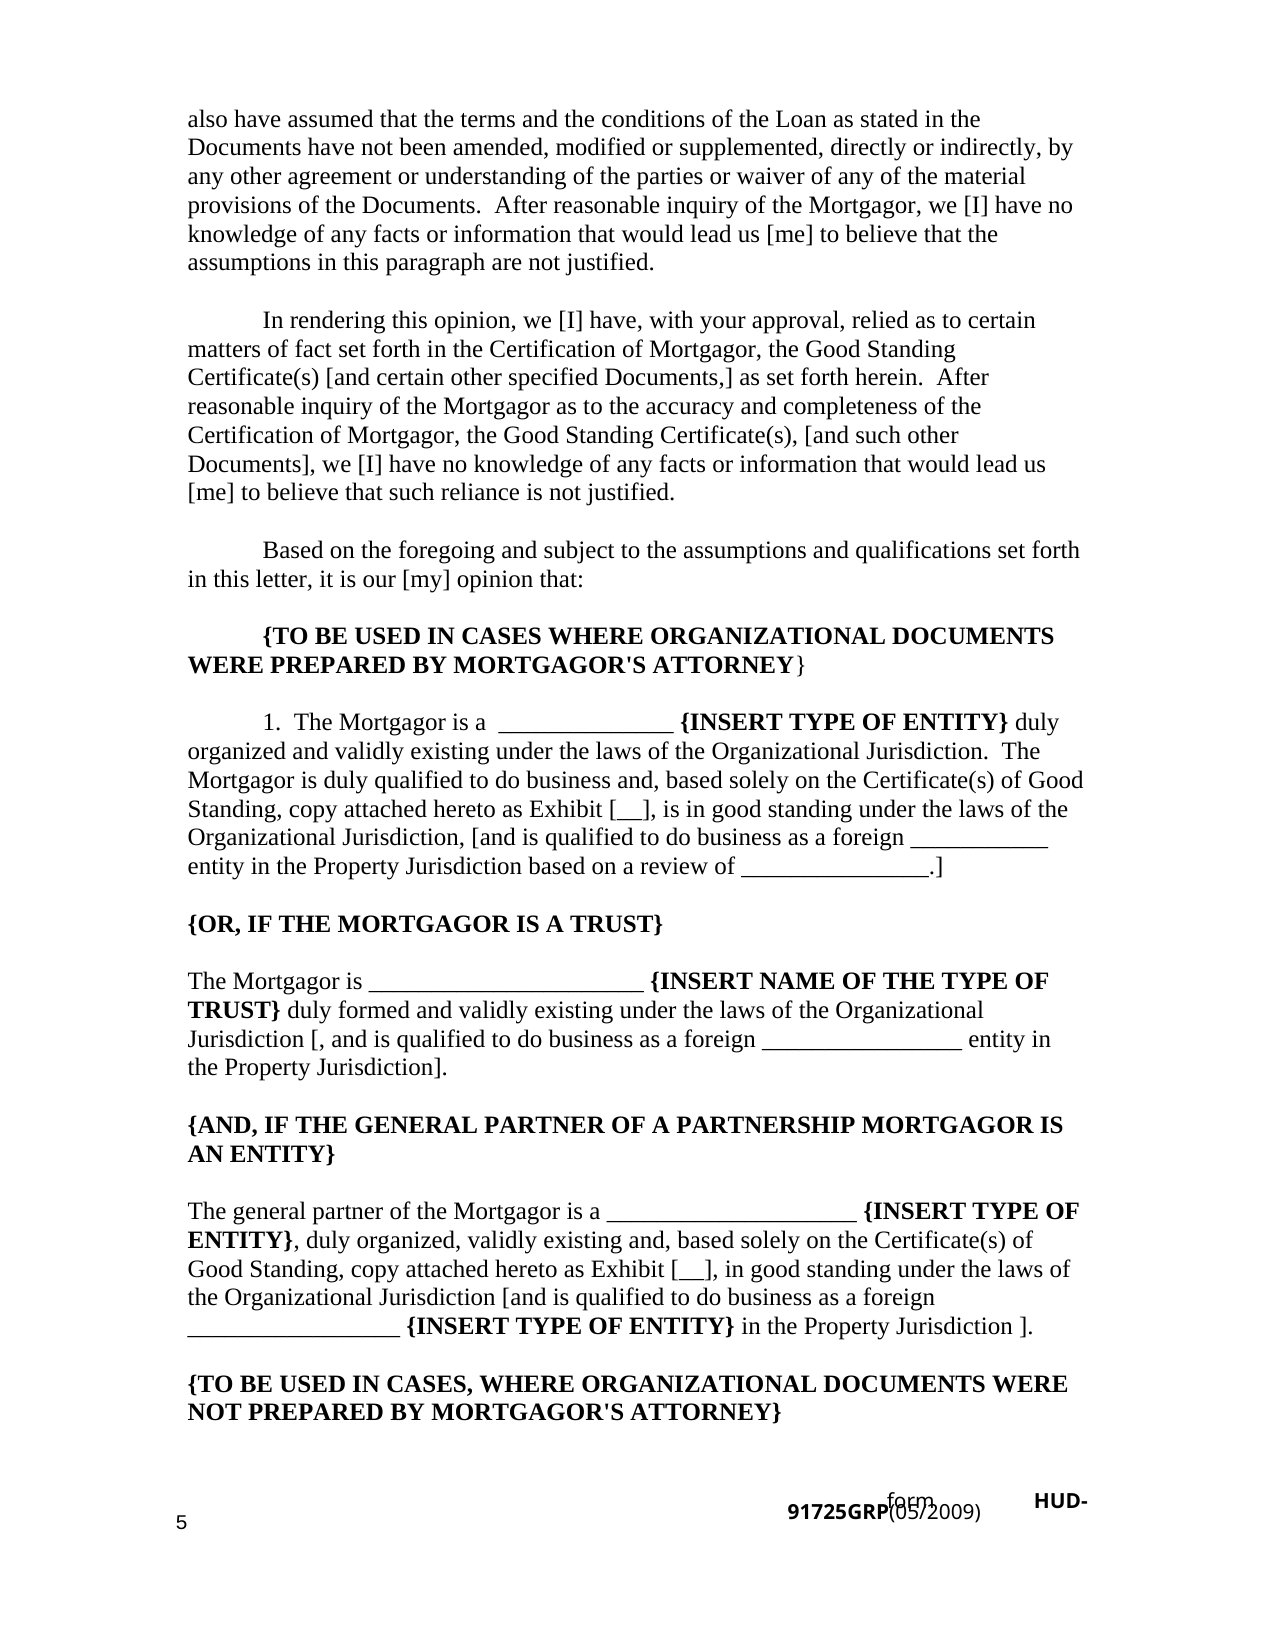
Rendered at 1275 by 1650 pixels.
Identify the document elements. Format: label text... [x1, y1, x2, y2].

text {AND, IF THE GENERAL PARTNER OF A PARTNERSHIP MORTGAGOR IS AN ENTITY} [187, 1110, 1087, 1167]
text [187, 104, 1087, 276]
text 1. The Mortgagor is a ______________ {INSERT TYPE OF ENTITY} duly organized and validly existing under the laws of the Organizational Jurisdiction. The Mortgagor is duly qualified to do business and, based solely on the Certificate(s) of Good Standing, copy attached hereto as Exhibit [__], is in good standing under the laws of the Organizational Jurisdiction, [and is qualified to do business as a foreign ___________ entity in the Property Jurisdiction based on a review of _______________.] [187, 707, 1087, 880]
text {TO BE USED IN CASES, WHERE ORGANIZATIONAL DOCUMENTS WERE NOT PREPARED BY MORTGAGOR'S ATTORNEY} [187, 1369, 1087, 1426]
text The general partner of the Mortgagor is a ____________________ {INSERT TYPE OF ENTITY}, duly organized, validly existing and, based solely on the Certificate(s) of Good Standing, copy attached hereto as Exhibit [__], in good standing under the laws of the Organizational Jurisdiction [and is qualified to do business as a foreign _________________ {INSERT TYPE OF ENTITY} in the Property Jurisdiction ]. [187, 1196, 1087, 1340]
text In rendering this opinion, we [I] have, with your approval, relied as to certain matters of fact set forth in the Certification of Mortgagor, the Good Standing Certificate(s) [and certain other specified Documents,] as set forth herein. After reasonable inquiry of the Mortgagor as to the accuracy and completeness of the Certification of Mortgagor, the Good Standing Certificate(s), [and such other Documents], we [I] have no knowledge of any facts or information that would lead us [me] to believe that such reliance is not justified. [187, 305, 1087, 506]
text {OR, IF THE MORTGAGOR IS A TRUST} [187, 909, 1087, 937]
text {TO BE USED IN CASES WHERE ORGANIZATIONAL DOCUMENTS WERE PREPARED BY MORTGAGOR'S ATTORNEY} [187, 621, 1087, 679]
text The Mortgagor is ______________________ {INSERT NAME OF THE TYPE OF TRUST} duly formed and validly existing under the laws of the Organizational Jurisdiction [, and is qualified to do business as a foreign ________________ entity in the Property Jurisdiction]. [187, 966, 1087, 1081]
text Based on the foregoing and subject to the assumptions and qualifications set forth in this letter, it is our [my] opinion that: [187, 535, 1087, 592]
